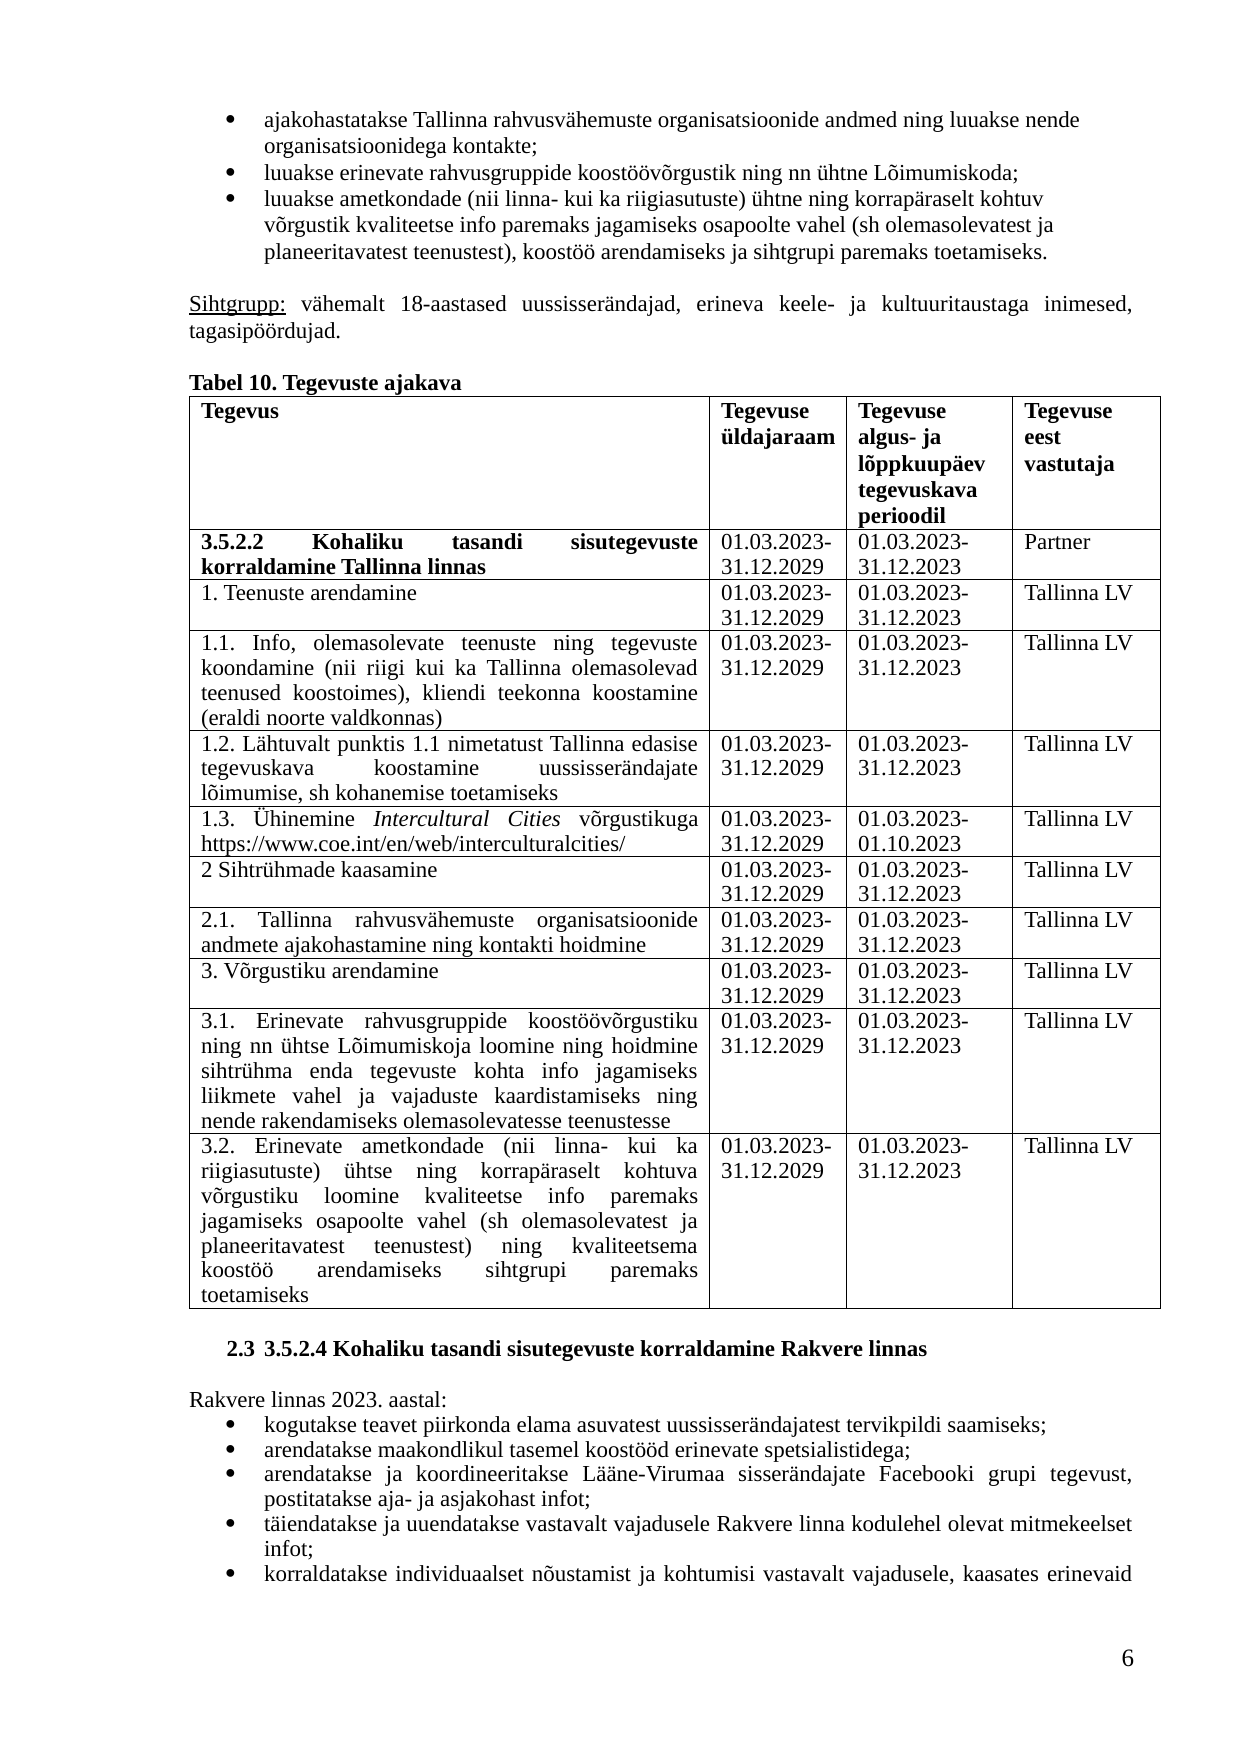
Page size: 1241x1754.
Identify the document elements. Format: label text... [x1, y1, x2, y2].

table_cell 01.03.2023-31.12.2023 [847, 731, 1012, 806]
table_cell Tallinna LV [1013, 731, 1160, 806]
list arendatakse ja koordineeritakse Lääne-Virumaa sisserändajate Facebooki grupi tegevust, postitatakse aja- ja asjakohast infot; [226, 1462, 1134, 1512]
table_cell Tallinna LV [1013, 857, 1160, 907]
table_cell 01.03.2023-31.12.2029 [710, 1134, 846, 1308]
table_cell 3.1. Erinevate rahvusgruppide koostöövõrgustiku ning nn ühtse Lõimumiskoja loomine ning hoidmine sihtrühma enda tegevuste kohta info jagamiseks liikmete vahel ja vajaduste kaardistamiseks ning nende rakendamiseks olemasolevatesse teenustesse [190, 1009, 709, 1133]
text Sihtgrupp: vähemalt 18-aastased uussisserändajad, erineva keele- ja kultuuritaustaga inimesed, tagasipöördujad. [189, 290, 1134, 343]
table_cell 01.03.2023-31.12.2029 [710, 580, 846, 630]
text Rakvere linnas 2023. aastal: [189, 1388, 1134, 1412]
table_header Tegevuse algus- ja lõppkuupäev tegevuskava perioodil [847, 397, 1012, 529]
list täiendatakse ja uuendatakse vastavalt vajadusele Rakvere linna kodulehel olevat mitmekeelset infot; [226, 1512, 1134, 1561]
table_cell 3.5.2.2 Kohaliku tasandi sisutegevuste korraldamine Tallinna linnas [190, 530, 709, 579]
table_cell 2.1. Tallinna rahvusvähemuste organisatsioonide andmete ajakohastamine ning kontakti hoidmine [190, 908, 709, 957]
table_cell 01.03.2023-31.12.2029 [710, 959, 846, 1008]
table_cell 01.03.2023-31.12.2029 [710, 857, 846, 907]
table_header Tegevuse üldajaraam [710, 397, 846, 529]
list kogutakse teavet piirkonda elama asuvatest uussisserändajatest tervikpildi saamiseks; [226, 1412, 1134, 1437]
table_cell 01.03.2023-31.12.2029 [710, 631, 846, 730]
table_cell 01.03.2023-31.12.2023 [847, 959, 1012, 1008]
table_cell 01.03.2023-31.12.2029 [710, 1009, 846, 1133]
table_cell Tallinna LV [1013, 959, 1160, 1008]
table_cell Tallinna LV [1013, 1134, 1160, 1308]
table_cell 1.2. Lähtuvalt punktis 1.1 nimetatust Tallinna edasise tegevuskava koostamine uussisserändajate lõimumise, sh kohanemise toetamiseks [190, 731, 709, 806]
table_cell 01.03.2023-31.12.2023 [847, 530, 1012, 579]
table_cell Partner [1013, 530, 1160, 579]
table_cell 1. Teenuste arendamine [190, 580, 709, 630]
table_cell 01.03.2023-31.12.2023 [847, 631, 1012, 730]
table_cell 01.03.2023-31.12.2023 [847, 1134, 1012, 1308]
table_cell 01.03.2023-31.12.2029 [710, 731, 846, 806]
table_cell 2 Sihtrühmade kaasamine [190, 857, 709, 907]
table_header Tegevus [190, 397, 709, 529]
table_cell 3.2. Erinevate ametkondade (nii linna- kui ka riigiasutuste) ühtse ning korrapäraselt kohtuva võrgustiku loomine kvaliteetse info paremaks jagamiseks osapoolte vahel (sh olemasolevatest ja planeeritavatest teenustest) ning kvaliteetsema koostöö arendamiseks sihtgrupi paremaks toetamiseks [190, 1134, 709, 1308]
table_cell 01.03.2023-31.12.2029 [710, 807, 846, 856]
text Tabel 10. Tegevuste ajakava [189, 369, 1134, 396]
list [226, 1561, 1134, 1586]
table_header Tegevuse eest vastutaja [1013, 397, 1160, 529]
table_cell 3. Võrgustiku arendamine [190, 959, 709, 1008]
table_cell Tallinna LV [1013, 631, 1160, 730]
table_cell 01.03.2023-31.12.2023 [847, 580, 1012, 630]
table_cell 01.03.2023-31.12.2023 [847, 908, 1012, 957]
table_cell Tallinna LV [1013, 1009, 1160, 1133]
list 3.5.2.4 Kohaliku tasandi sisutegevuste korraldamine Rakvere linnas [226, 1335, 1134, 1361]
table_cell Tallinna LV [1013, 807, 1160, 856]
table_cell 01.03.2023-31.12.2023 [847, 1009, 1012, 1133]
list luuakse ametkondade (nii linna- kui ka riigiasutuste) ühtne ning korrapäraselt kohtuv võrgustik kvaliteetse info paremaks jagamiseks osapoolte vahel (sh olemasolevatest ja planeeritavatest teenustest), koostöö arendamiseks ja sihtgrupi paremaks toetamiseks. [226, 185, 1134, 264]
table_cell 1.3. Ühinemine Intercultural Cities võrgustikuga https://www.coe.int/en/web/interculturalcities/ [190, 807, 709, 856]
table_cell 1.1. Info, olemasolevate teenuste ning tegevuste koondamine (nii riigi kui ka Tallinna olemasolevad teenused koostoimes), kliendi teekonna koostamine (eraldi noorte valdkonnas) [190, 631, 709, 730]
table_cell 01.03.2023-31.12.2029 [710, 530, 846, 579]
table_cell 01.03.2023-31.12.2029 [710, 908, 846, 957]
table_cell Tallinna LV [1013, 908, 1160, 957]
table_cell Tallinna LV [1013, 580, 1160, 630]
list ajakohastatakse Tallinna rahvusvähemuste organisatsioonide andmed ning luuakse nende organisatsioonidega kontakte; [226, 106, 1134, 159]
list arendatakse maakondlikul tasemel koostööd erinevate spetsialistidega; [226, 1437, 1134, 1462]
table_cell 01.03.2023-31.12.2023 [847, 857, 1012, 907]
table_cell 01.03.2023-01.10.2023 [847, 807, 1012, 856]
list luuakse erinevate rahvusgruppide koostöövõrgustik ning nn ühtne Lõimumiskoda; [226, 159, 1134, 185]
